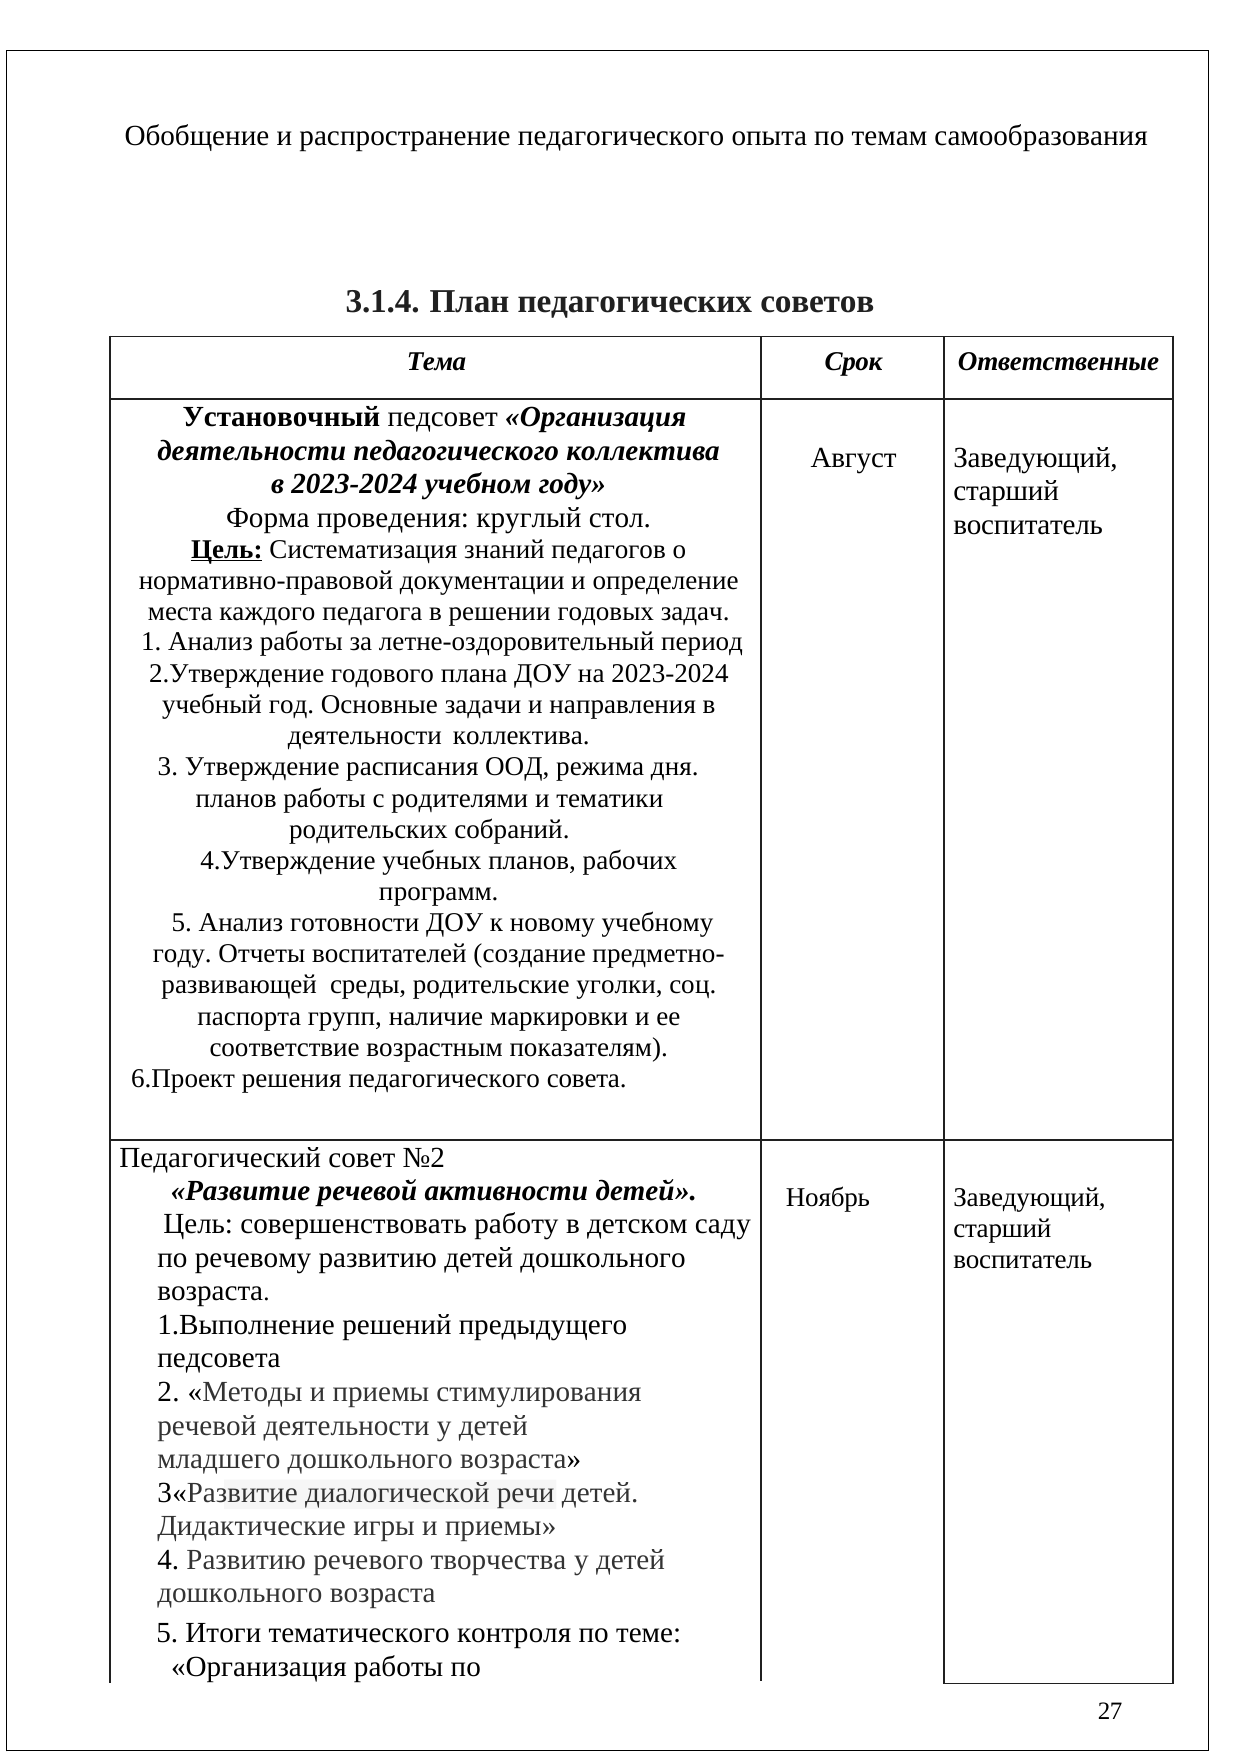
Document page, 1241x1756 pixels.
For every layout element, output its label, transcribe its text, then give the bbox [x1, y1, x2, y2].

table_header Тема [111, 337, 760, 398]
table_header Срок [762, 337, 943, 398]
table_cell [945, 1141, 1172, 1682]
table_cell Установочный педсовет «Организация деятельности педагогического коллектива в 2023-2024 учебном году» Форма проведения: круглый стол. Цель: Систематизация знаний педагогов о нормативно-правовой документации и определение места каждого педагога в решении годовых задач. 1. Анализ работы за летне-оздоровительный период 2.Утверждение годового плана ДОУ на 2023-2024 учебный год. Основные задачи и направления в деятельности коллектива. 3. Утверждение расписания ООД, режима дня. планов работы с родителями и тематики родительских собраний. 4.Утверждение учебных планов, рабочих программ. 5. Анализ готовности ДОУ к новому учебному году. Отчеты воспитателей (создание предметно-развивающей среды, родительские уголки, соц. паспорта групп, наличие маркировки и ее соответствие возрастным показателям). 6.Проект решения педагогического совета. [111, 400, 760, 1139]
list План педагогических советов [345, 281, 1208, 320]
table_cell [111, 1141, 761, 1682]
table_cell Ноябрь [761, 1141, 943, 1682]
table_cell Август [762, 400, 943, 1139]
table_cell Заведующий, старший воспитатель [945, 400, 1172, 1139]
text Обобщение и распространение педагогического опыта по темам самообразования [124, 118, 1208, 152]
table_header Ответственные [945, 337, 1172, 398]
